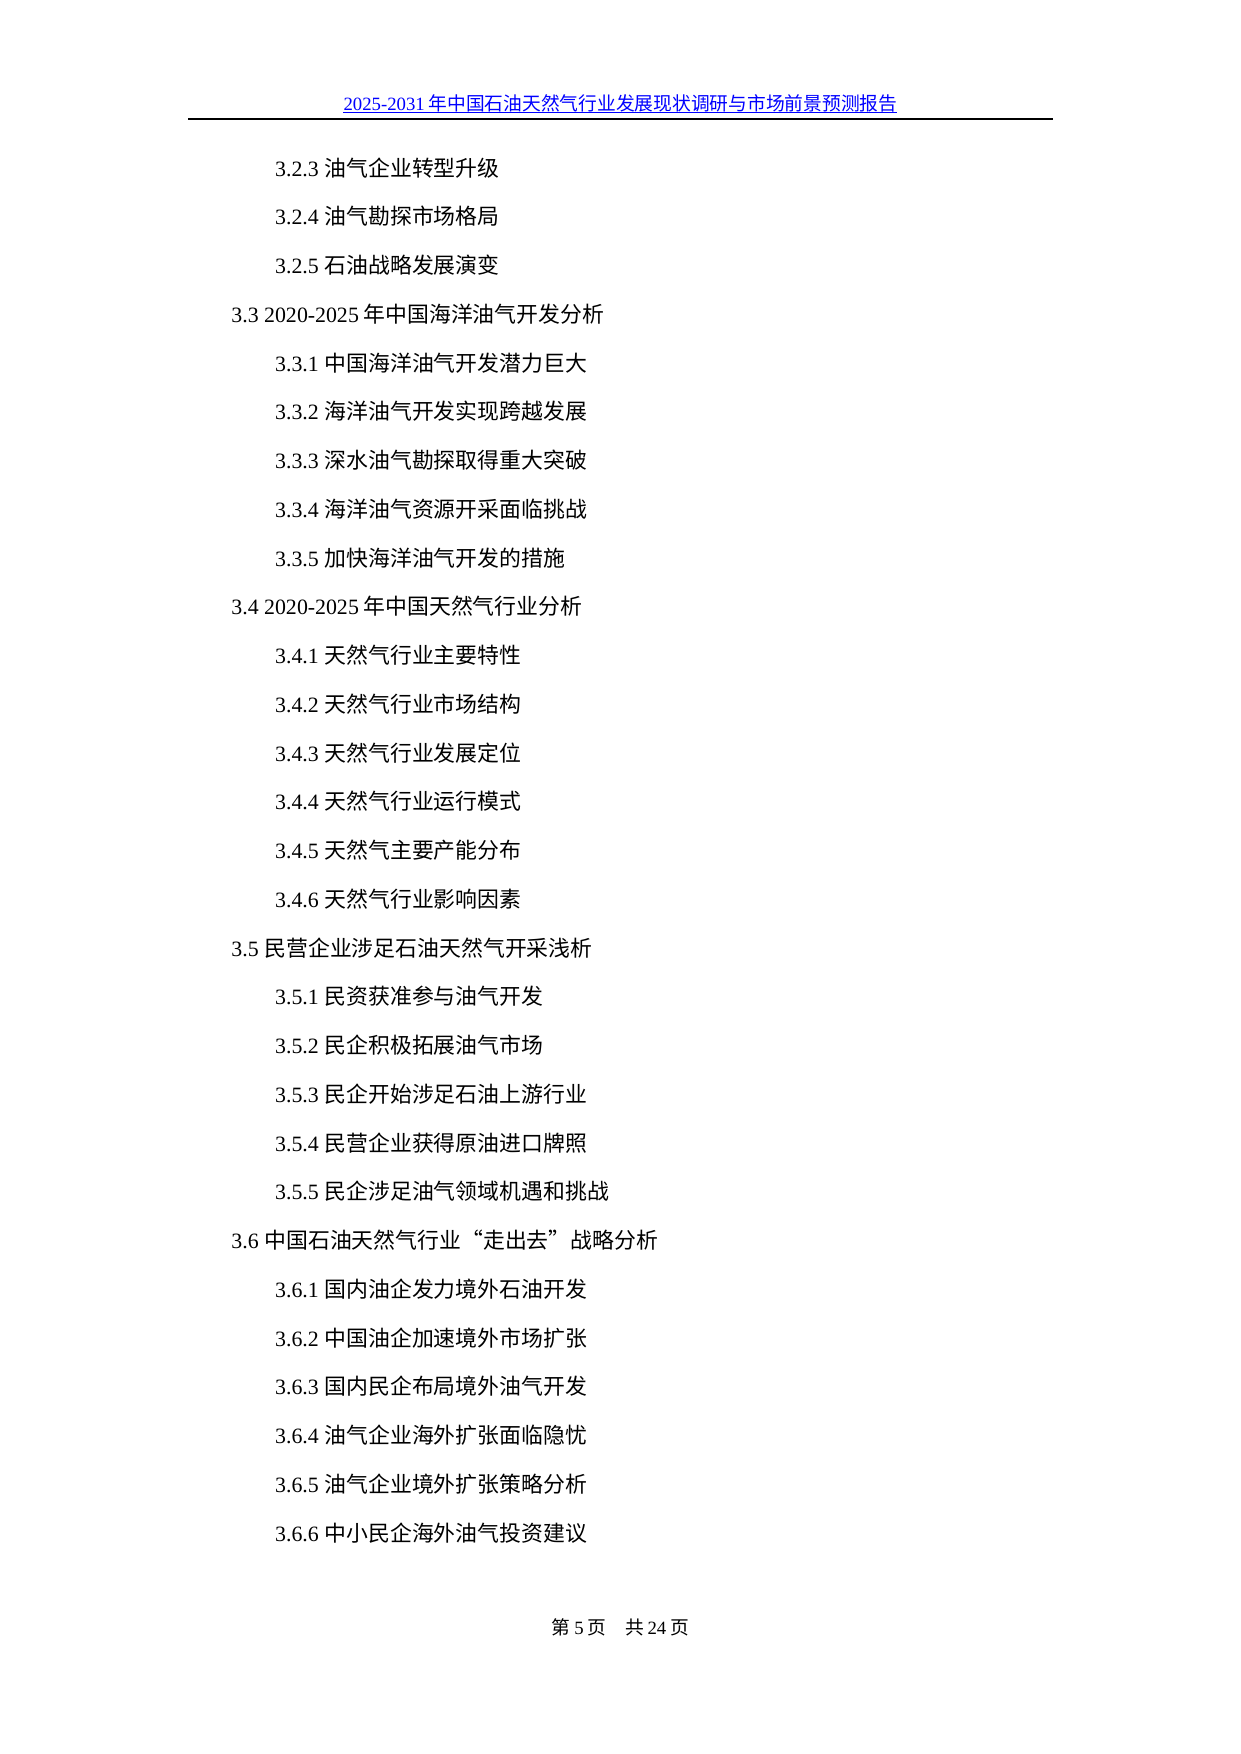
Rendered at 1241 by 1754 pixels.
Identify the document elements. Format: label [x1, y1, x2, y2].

text [187, 150, 1053, 1548]
